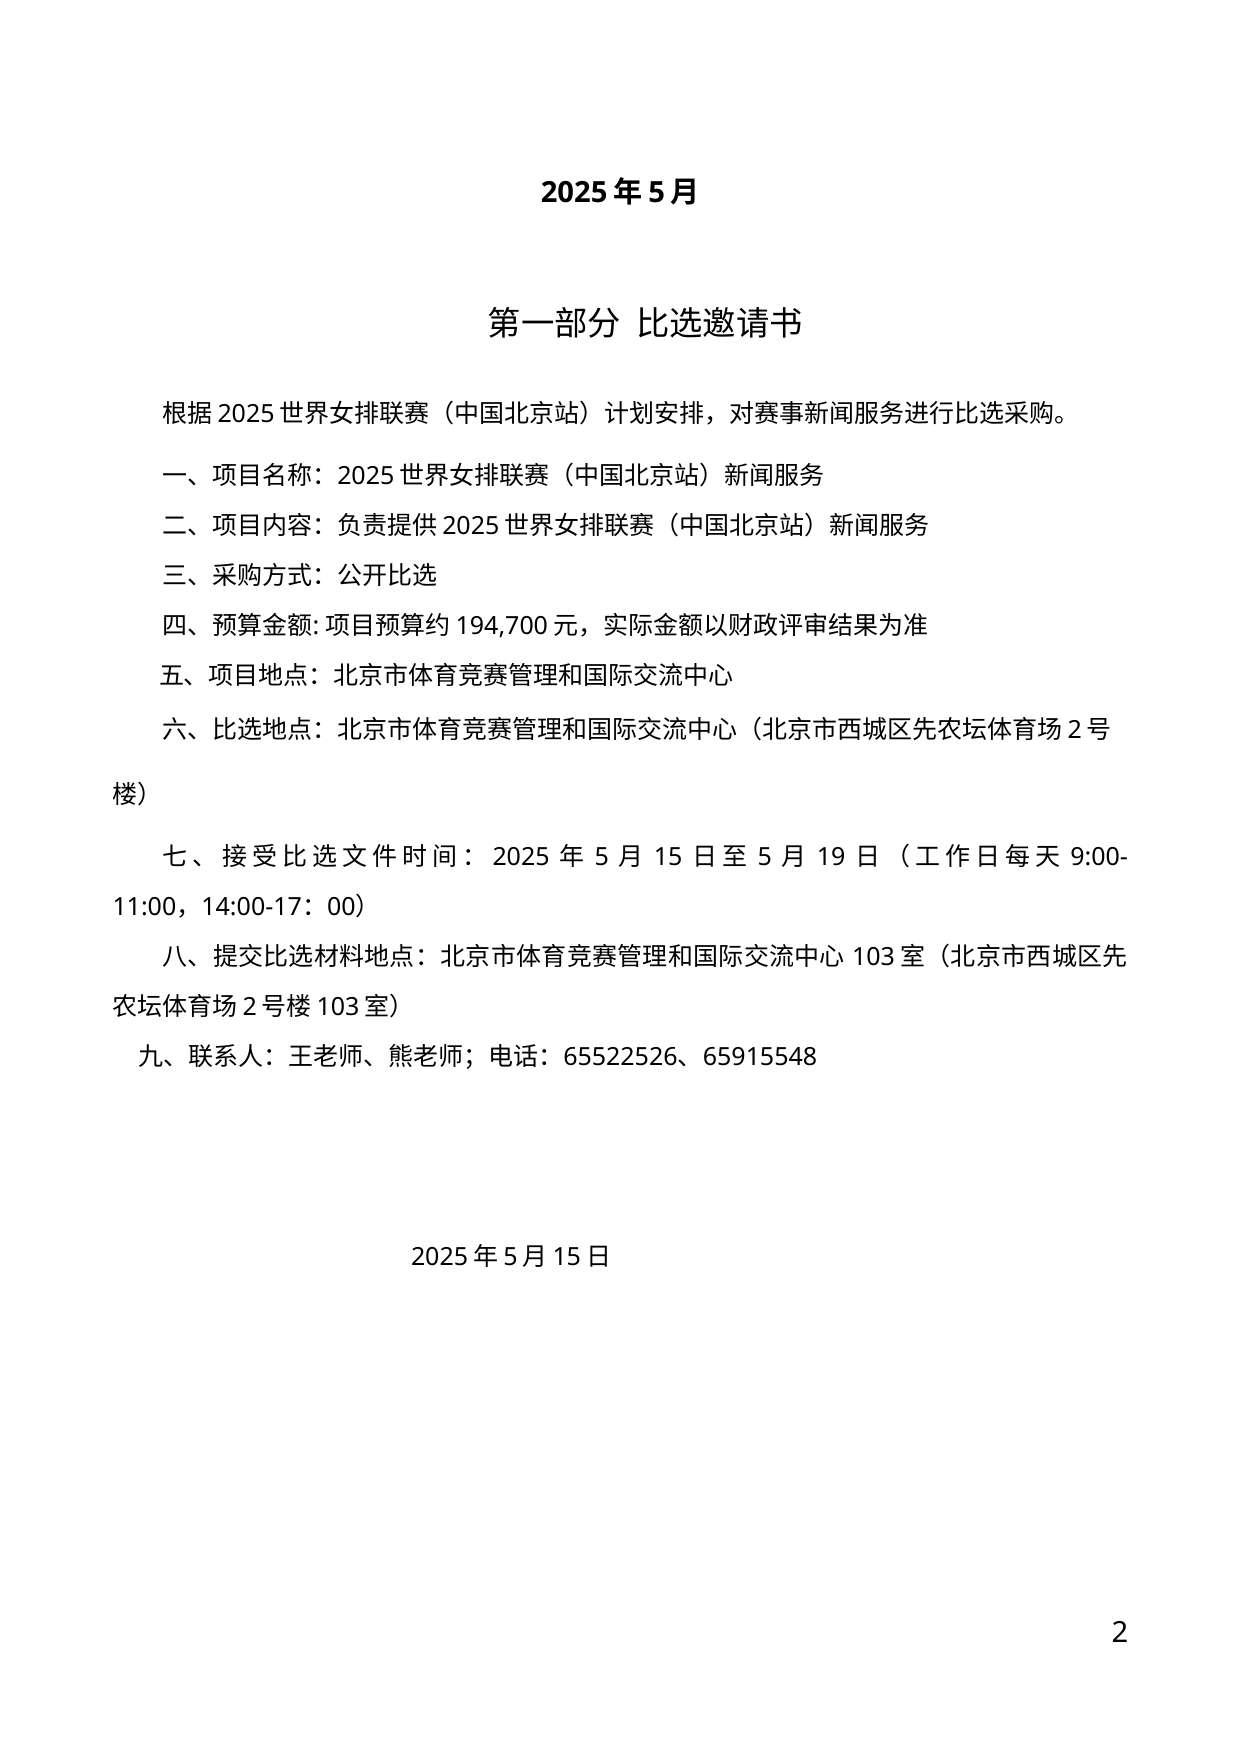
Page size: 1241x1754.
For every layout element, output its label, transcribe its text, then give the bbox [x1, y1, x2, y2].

text 根据2025世界女排联赛（中国北京站）计划安排，对赛事新闻服务进行比选采购。 [112, 379, 1128, 445]
text 二、项目内容：负责提供2025世界女排联赛（中国北京站）新闻服务 [162, 495, 1128, 545]
text 四、预算金额: 项目预算约194,700元，实际金额以财政评审结果为准 [112, 595, 1128, 645]
text 九、联系人：王老师、熊老师；电话：65522526、65915548 [112, 1026, 1128, 1076]
text 五、项目地点：北京市体育竞赛管理和国际交流中心 [112, 645, 1128, 695]
text 八、提交比选材料地点：北京市体育竞赛管理和国际交流中心103室（北京市西城区先农坛体育场2号楼103室） [112, 926, 1128, 1026]
text 三、采购方式：公开比选 [112, 545, 1128, 595]
text 一、项目名称：2025世界女排联赛（中国北京站）新闻服务 [162, 445, 1128, 495]
text 2025年5月 [112, 157, 1128, 223]
text 七、接受比选文件时间：2025年5月15日至5月19日（工作日每天9:00-11:00，14:00-17：00） [112, 826, 1128, 926]
text 2025年5月15日 [112, 1226, 1128, 1276]
text 六、比选地点：北京市体育竞赛管理和国际交流中心（北京市西城区先农坛体育场2号楼） [112, 695, 1128, 826]
subtitle 第一部分 比选邀请书 [112, 288, 1128, 347]
